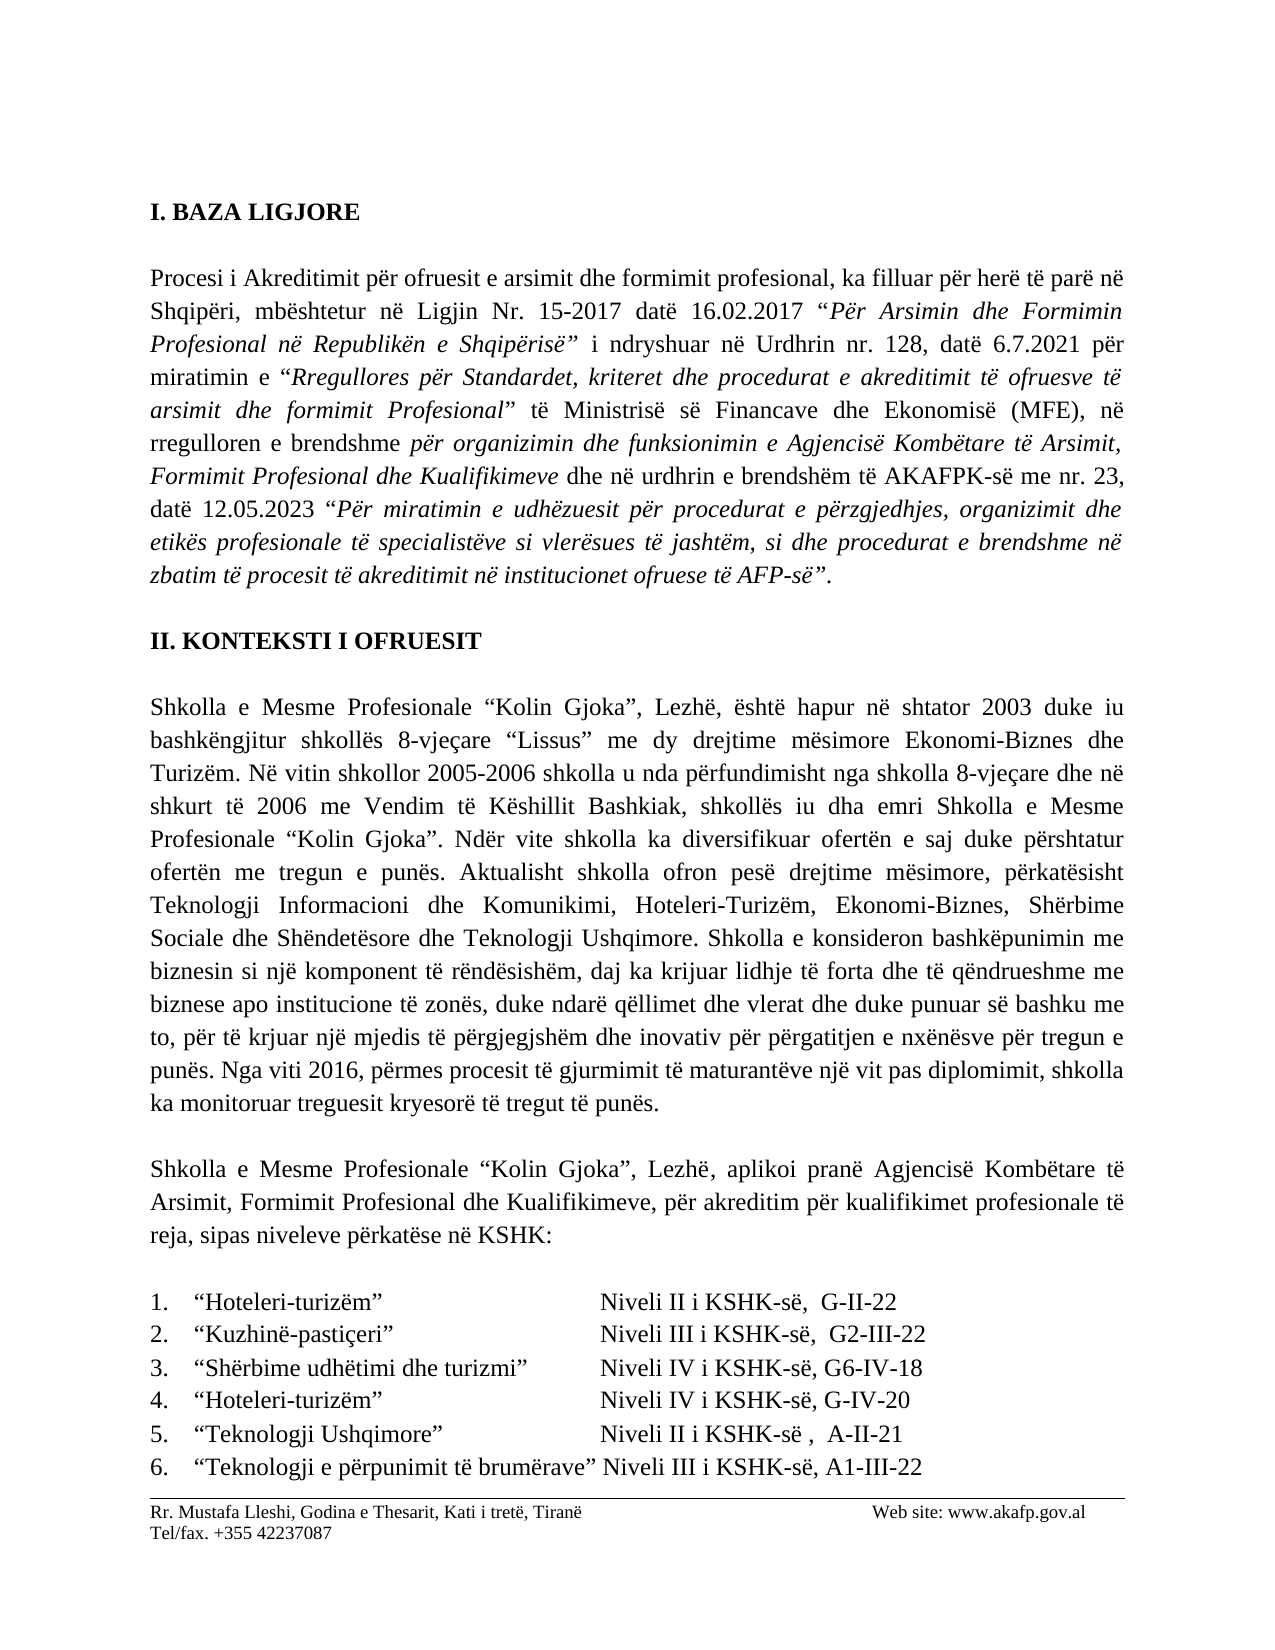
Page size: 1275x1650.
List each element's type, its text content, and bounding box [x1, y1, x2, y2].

text Shkolla e Mesme Profesionale “Kolin Gjoka”, Lezhë, është hapur në shtator 2003 duke iu bashkëngjitur shkollës 8-vjeçare “Lissus” me dy drejtime mësimore Ekonomi-Biznes dhe Turizëm. Në vitin shkollor 2005-2006 shkolla u nda përfundimisht nga shkolla 8-vjeçare dhe në shkurt të 2006 me Vendim të Këshillit Bashkiak, shkollës iu dha emri Shkolla e Mesme Profesionale “Kolin Gjoka”. Ndër vite shkolla ka diversifikuar ofertën e saj duke përshtatur ofertën me tregun e punës. Aktualisht shkolla ofron pesë drejtime mësimore, përkatësisht Teknologji Informacioni dhe Komunikimi, Hoteleri-Turizëm, Ekonomi-Biznes, Shërbime Sociale dhe Shëndetësore dhe Teknologji Ushqimore. Shkolla e konsideron bashkëpunimin me biznesin si një komponent të rëndësishëm, daj ka krijuar lidhje të forta dhe të qëndrueshme me biznese apo institucione të zonës, duke ndarë qëllimet dhe vlerat dhe duke punuar së bashku me to, për të krjuar një mjedis të përgjegjshëm dhe inovativ për përgatitjen e nxënësve për tregun e punës. Nga viti 2016, përmes procesit të gjurmimit të maturantëve një vit pas diplomimit, shkolla ka monitoruar treguesit kryesorë të tregut të punës. [150, 692, 1125, 1117]
list “Teknologji e përpunimit të brumërave” Niveli III i KSHK-së, A1-III-22 [150, 1452, 1125, 1480]
text II. KONTEKSTI I OFRUESIT [150, 626, 1125, 655]
text I. BAZA LIGJORE [150, 197, 1125, 226]
text Shkolla e Mesme Profesionale “Kolin Gjoka”, Lezhë, aplikoi pranë Agjencisë Kombëtare të Arsimit, Formimit Profesional dhe Kualifikimeve, për akreditim për kualifikimet profesionale të reja, sipas niveleve përkatëse në KSHK: [150, 1154, 1125, 1249]
list “Hoteleri-turizëm” Niveli II i KSHK-së, G-II-22 [150, 1287, 1125, 1315]
list “Kuzhinë-pastiçeri” Niveli III i KSHK-së, G2-III-22 [150, 1319, 1125, 1348]
text Procesi i Akreditimit për ofruesit e arsimit dhe formimit profesional, ka filluar për herë të parë në Shqipëri, mbështetur në Ligjin Nr. 15-2017 datë 16.02.2017 “Për Arsimin dhe Formimin Profesional në Republikën e Shqipërisë” i ndryshuar në Urdhrin nr. 128, datë 6.7.2021 për miratimin e “Rregullores për Standardet, kriteret dhe procedurat e akreditimit të ofruesve të arsimit dhe formimit Profesional” të Ministrisë së Financave dhe Ekonomisë (MFE), në rregulloren e brendshme për organizimin dhe funksionimin e Agjencisë Kombëtare të Arsimit, Formimit Profesional dhe Kualifikimeve dhe në urdhrin e brendshëm të AKAFPK-së me nr. 23, datë 12.05.2023 “Për miratimin e udhëzuesit për procedurat e përzgjedhjes, organizimit dhe etikës profesionale të specialistëve si vlerësues të jashtëm, si dhe procedurat e brendshme në zbatim të procesit të akreditimit në institucionet ofruese të AFP-së”. [150, 263, 1125, 589]
list “Shërbime udhëtimi dhe turizmi” Niveli IV i KSHK-së, G6-IV-18 [150, 1353, 1125, 1381]
list “Teknologji Ushqimore” Niveli II i KSHK-së , A-II-21 [150, 1419, 1125, 1447]
list “Hoteleri-turizëm” Niveli IV i KSHK-së, G-IV-20 [150, 1386, 1125, 1414]
